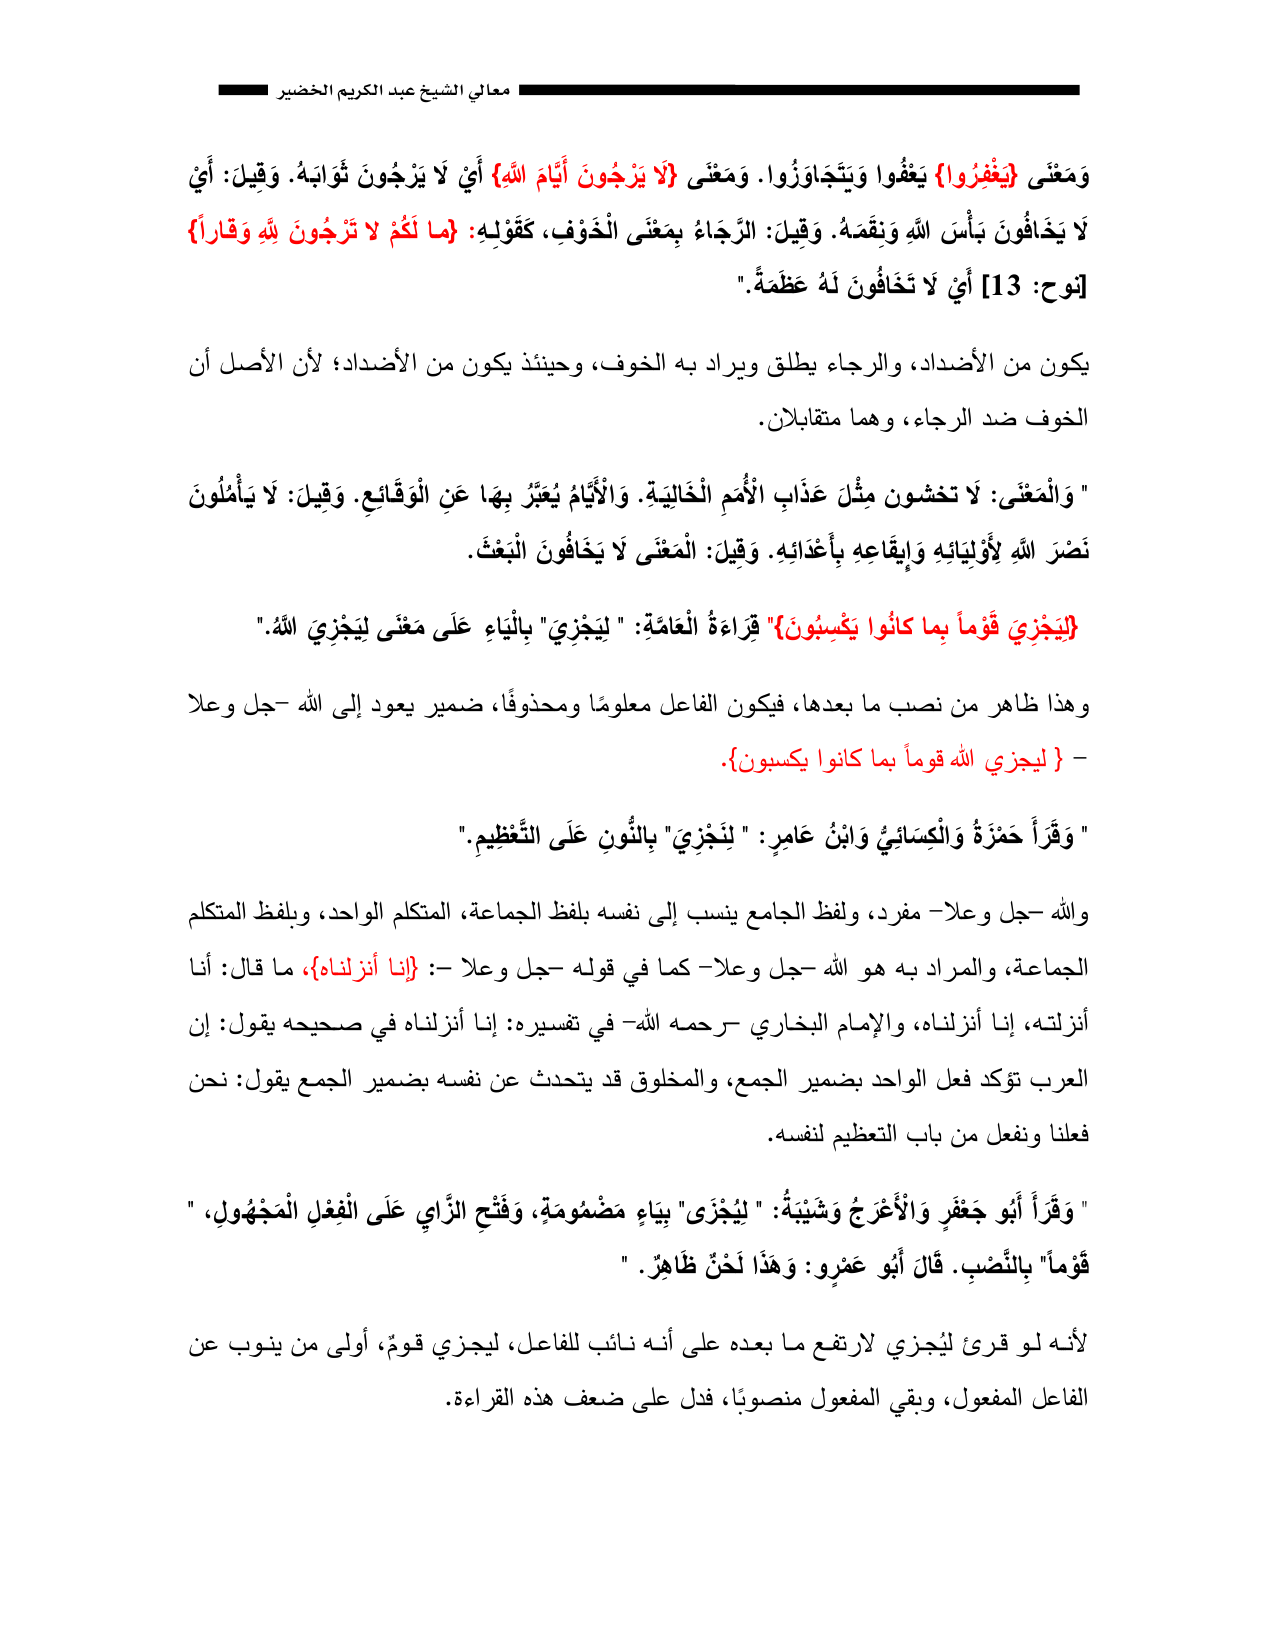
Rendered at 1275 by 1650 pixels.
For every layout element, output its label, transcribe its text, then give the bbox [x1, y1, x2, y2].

text " وَالْمَعْنَى: لَا تخشون مِثْلَ عَذَابِ الْأُمَمِ الْخَالِيَةِ. وَالْأَيَّامُ يُعَبَّرُ بِهَا عَنِ الْوَقَائِعِ. وَقِيلَ: لَا يَأْمُلُونَ نَصْرَ اللَّهِ لِأَوْلِيَائِهِ وَإِيقَاعِهِ بِأَعْدَائِهِ. وَقِيلَ: الْمَعْنَى لَا يَخَافُونَ الْبَعْثَ. [187, 470, 1087, 574]
text {لِيَجْزِيَ قَوْماً بِما كانُوا يَكْسِبُونَ}" قِرَاءَةُ الْعَامَّةِ: " لِيَجْزِيَ" بِالْيَاءِ عَلَى مَعْنَى لِيَجْزِيَ اللَّهُ." [187, 602, 1087, 651]
text يكون من الأضداد، والرجاء يطلق ويراد به الخوف، وحينئذ يكون من الأضداد؛ لأن الأصل أن الخوف ضد الرجاء، وهما متقابلان. [187, 338, 1087, 442]
text والله –جل وعلا- مفرد، ولفظ الجامع ينسب إلى نفسه بلفظ الجماعة، المتكلم الواحد، وبلفظ المتكلم الجماعة، والمراد به هو الله –جل وعلا- كما في قوله –جل وعلا –: {إنا أنزلناه}، ما قال: أنا أنزلته، إنا أنزلناه، والإمام البخاري –رحمه الله- في تفسيره: إنا أنزلناه في صحيحه يقول: إن العرب تؤكد فعل الواحد بضمير الجمع، والمخلوق قد يتحدث عن نفسه بضمير الجمع يقول: نحن فعلنا ونفعل من باب التعظيم لنفسه. [187, 887, 1087, 1158]
text لأنه لو قرئ ليُجزي لارتفع ما بعده على أنه نائب للفاعل، ليجزي قومٌ، أولى من ينوب عن الفاعل المفعول، وبقي المفعول منصوبًا، فدل على ضعف هذه القراءة. [187, 1318, 1087, 1422]
text " وَقَرَأَ أَبُو جَعْفَرٍ وَالْأَعْرَجُ وَشَيْبَةُ: " لِيُجْزَى" بِيَاءٍ مَضْمُومَةٍ، وَفَتْحِ الزَّايِ عَلَى الْفِعْلِ الْمَجْهُولِ، " قَوْماً" بِالنَّصْبِ. قَالَ أَبُو عَمْرٍو: وَهَذَا لَحْنٌ ظَاهِرٌ. " [187, 1186, 1087, 1290]
text وَمَعْنَى {يَغْفِرُوا} يَعْفُوا وَيَتَجَاوَزُوا. وَمَعْنَى {لَا يَرْجُونَ أَيَّامَ اللَّهِ} أَيْ لَا يَرْجُونَ ثَوَابَهُ. وَقِيلَ: أَيْ لَا يَخَافُونَ بَأْسَ اللَّهِ وَنِقَمَهُ. وَقِيلَ: الرَّجَاءُ بِمَعْنَى الْخَوْفِ، كَقَوْلِهِ: {ما لَكُمْ لا تَرْجُونَ لِلَّهِ وَقاراً} [نوح: 13] أَيْ لَا تَخَافُونَ لَهُ عَظَمَةً." [187, 150, 1087, 310]
text " وَقَرَأَ حَمْزَةُ وَالْكِسَائِيُّ وَابْنُ عَامِرٍ: " لِنَجْزِيَ" بِالنُّونِ عَلَى التَّعْظِيمِ." [187, 811, 1087, 859]
text وهذا ظاهر من نصب ما بعدها، فيكون الفاعل معلومًا ومحذوفًا، ضمير يعود إلى الله -جل وعلا - { ليجزي الله قوماً بما كانوا يكسبون}. [187, 679, 1087, 783]
